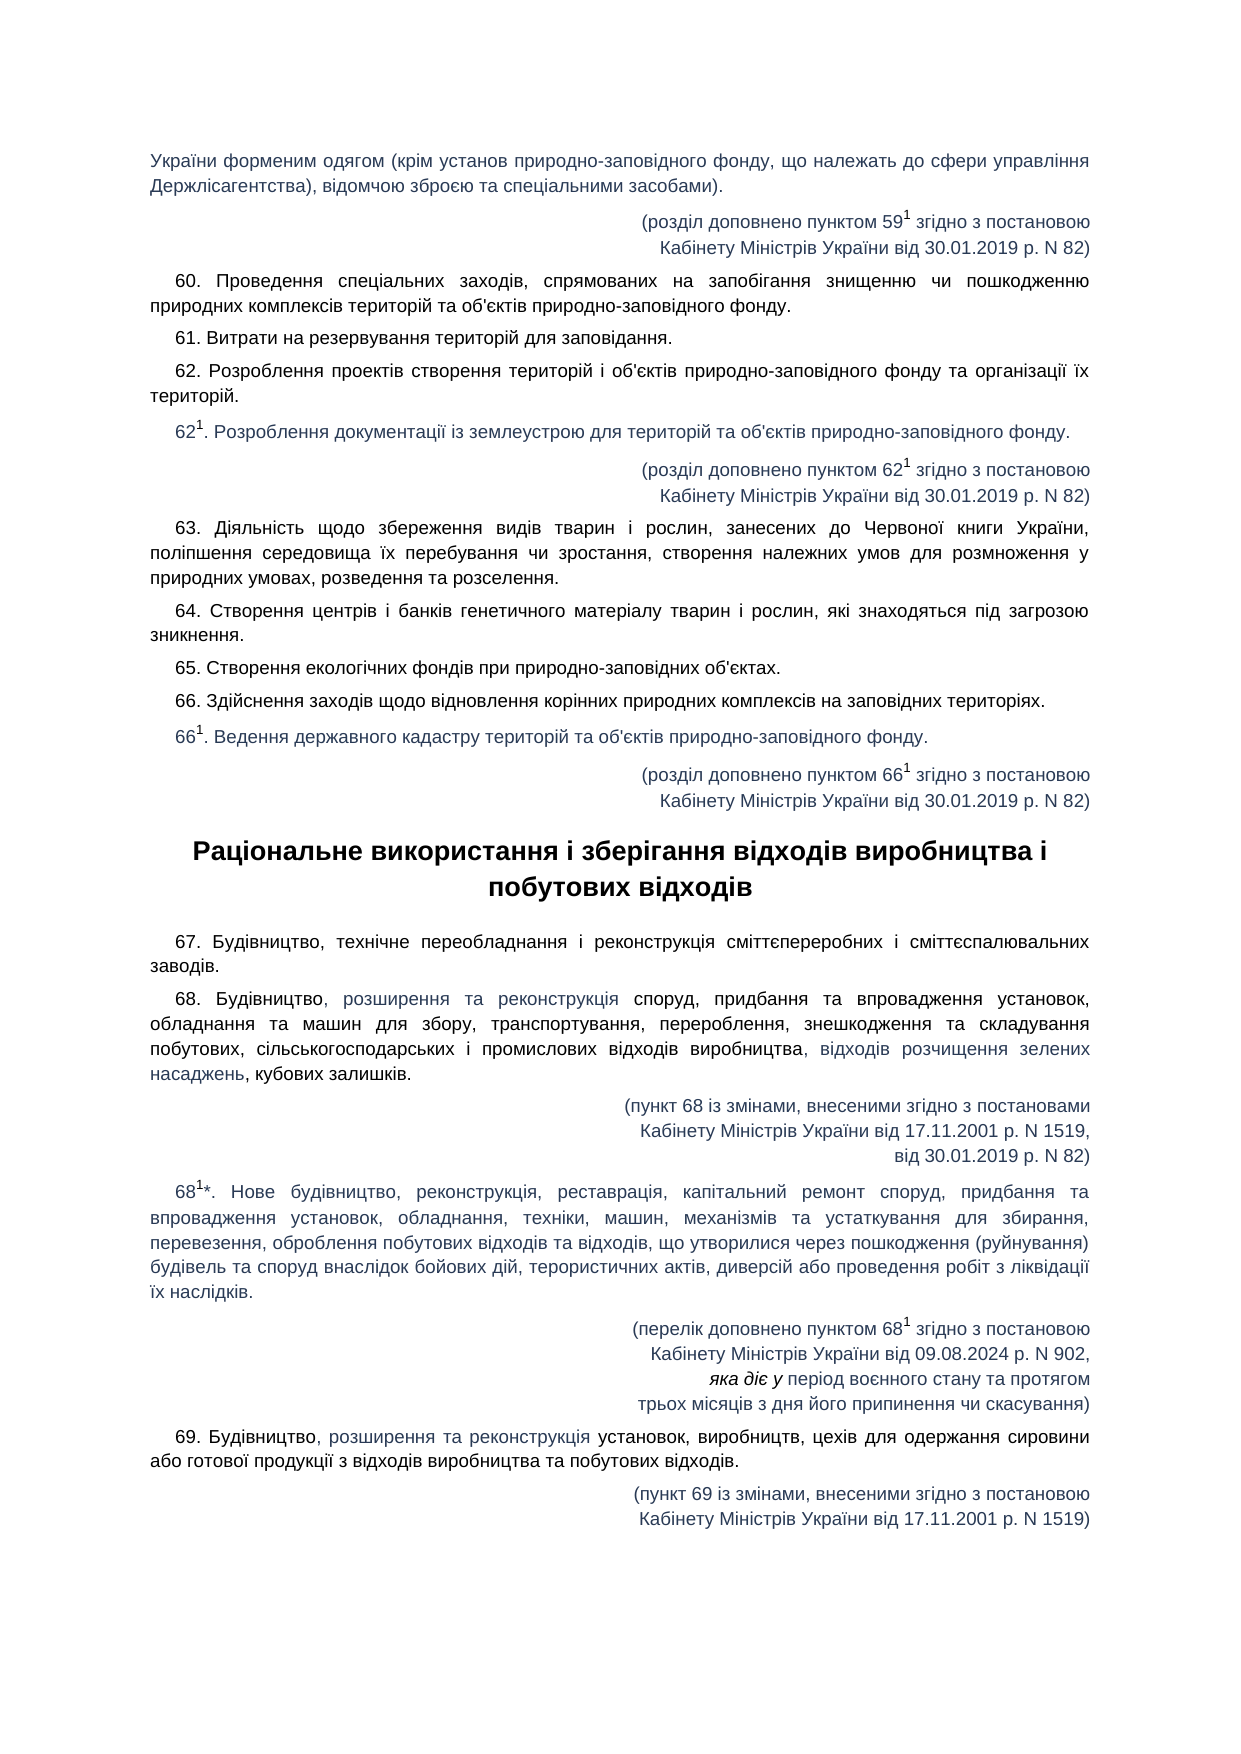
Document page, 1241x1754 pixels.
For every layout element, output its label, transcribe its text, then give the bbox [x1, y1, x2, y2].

text 681*. Нове будівництво, реконструкція, реставрація, капітальний ремонт споруд, придбання та впровадження установок, обладнання, техніки, машин, механізмів та устаткування для збирання, перевезення, оброблення побутових відходів та відходів, що утворилися через пошкодження (руйнування) будівель та споруд внаслідок бойових дій, терористичних актів, диверсій або проведення робіт з ліквідації їх наслідків. [150, 1177, 1090, 1303]
text 63. Діяльність щодо збереження видів тварин і рослин, занесених до Червоної книги України, поліпшення середовища їх перебування чи зростання, створення належних умов для розмноження у природних умовах, розведення та розселення. [150, 517, 1090, 588]
text (розділ доповнено пунктом 591 згідно з постановою Кабінету Міністрів України від 30.01.2019 р. N 82) [150, 207, 1090, 258]
text 66. Здійснення заходів щодо відновлення корінних природних комплексів на заповідних територіях. [150, 689, 1090, 711]
text 65. Створення екологічних фондів при природно-заповідних об'єктах. [150, 657, 1090, 678]
text 68. Будівництво, розширення та реконструкція споруд, придбання та впровадження установок, обладнання та машин для збору, транспортування, перероблення, знешкодження та складування побутових, сільськогосподарських і промислових відходів виробництва, відходів розчищення зелених насаджень, кубових залишків. [150, 988, 1090, 1084]
text (розділ доповнено пунктом 621 згідно з постановою Кабінету Міністрів України від 30.01.2019 р. N 82) [150, 455, 1090, 506]
text (пункт 68 із змінами, внесеними згідно з постановами Кабінету Міністрів України від 17.11.2001 р. N 1519, від 30.01.2019 р. N 82) [150, 1095, 1090, 1166]
text 621. Розроблення документації із землеустрою для територій та об'єктів природно-заповідного фонду. [150, 417, 1090, 443]
text 64. Створення центрів і банків генетичного матеріалу тварин і рослин, які знаходяться під загрозою зникнення. [150, 599, 1090, 646]
text 67. Будівництво, технічне переобладнання і реконструкція сміттєпереробних і сміттєспалювальних заводів. [150, 931, 1090, 977]
text (перелік доповнено пунктом 681 згідно з постановою Кабінету Міністрів України від 09.08.2024 р. N 902, яка діє у період воєнного стану та протягом трьох місяців з дня його припинення чи скасування) [150, 1314, 1090, 1414]
text 61. Витрати на резервування територій для заповідання. [150, 327, 1090, 348]
text 661. Ведення державного кадастру територій та об'єктів природно-заповідного фонду. [150, 722, 1090, 748]
text 69. Будівництво, розширення та реконструкція установок, виробництв, цехів для одержання сировини або готової продукції з відходів виробництва та побутових відходів. [150, 1425, 1090, 1472]
text (розділ доповнено пунктом 661 згідно з постановою Кабінету Міністрів України від 30.01.2019 р. N 82) [150, 760, 1090, 811]
text (пункт 69 із змінами, внесеними згідно з постановою Кабінету Міністрів України від 17.11.2001 р. N 1519) [150, 1483, 1090, 1529]
text 62. Розроблення проектів створення територій і об'єктів природно-заповідного фонду та організації їх територій. [150, 359, 1090, 406]
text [150, 150, 1090, 196]
subtitle Раціональне використання і зберігання відходів виробництва і побутових відходів [150, 835, 1090, 902]
text 60. Проведення спеціальних заходів, спрямованих на запобігання знищенню чи пошкодженню природних комплексів територій та об'єктів природно-заповідного фонду. [150, 269, 1090, 316]
